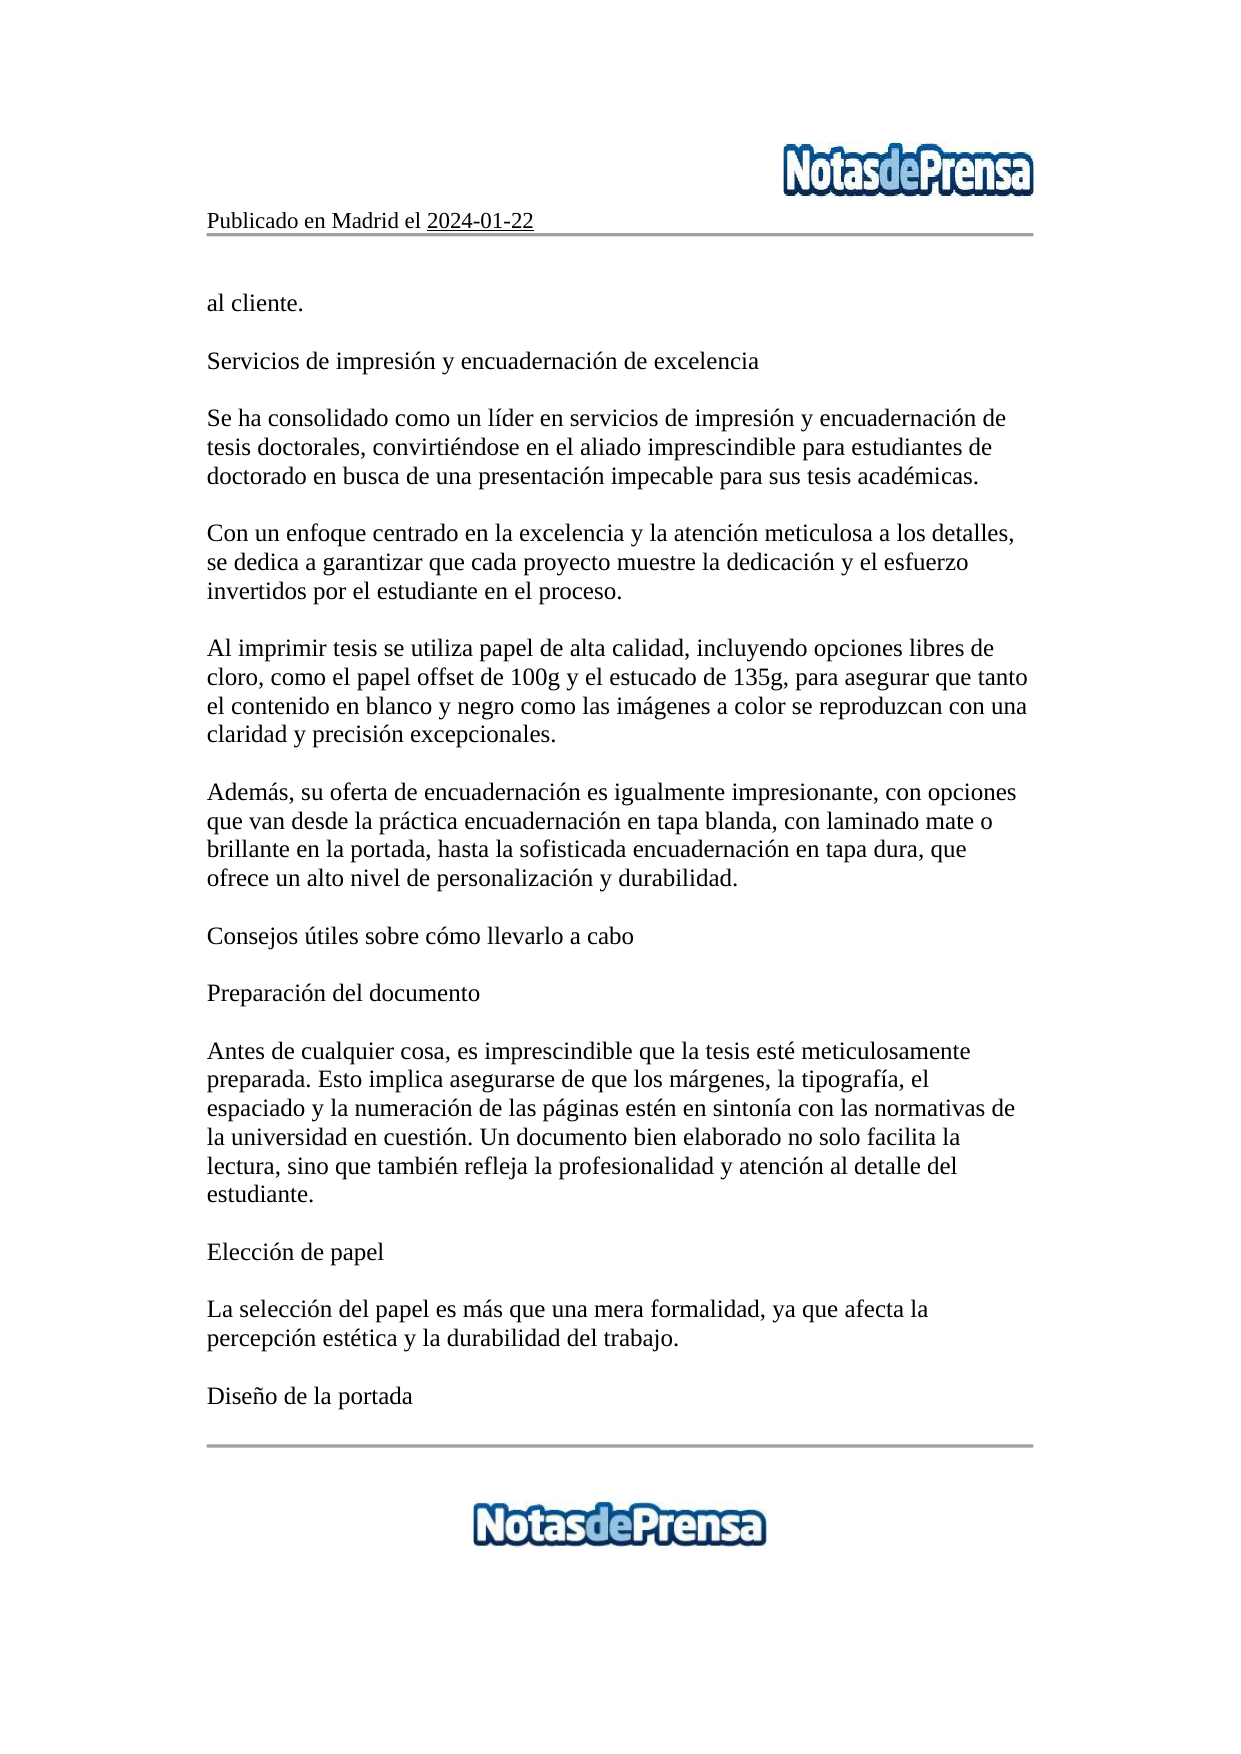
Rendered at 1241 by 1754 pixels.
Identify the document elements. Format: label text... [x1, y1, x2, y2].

picture [473, 1501, 767, 1548]
picture [783, 142, 1034, 199]
